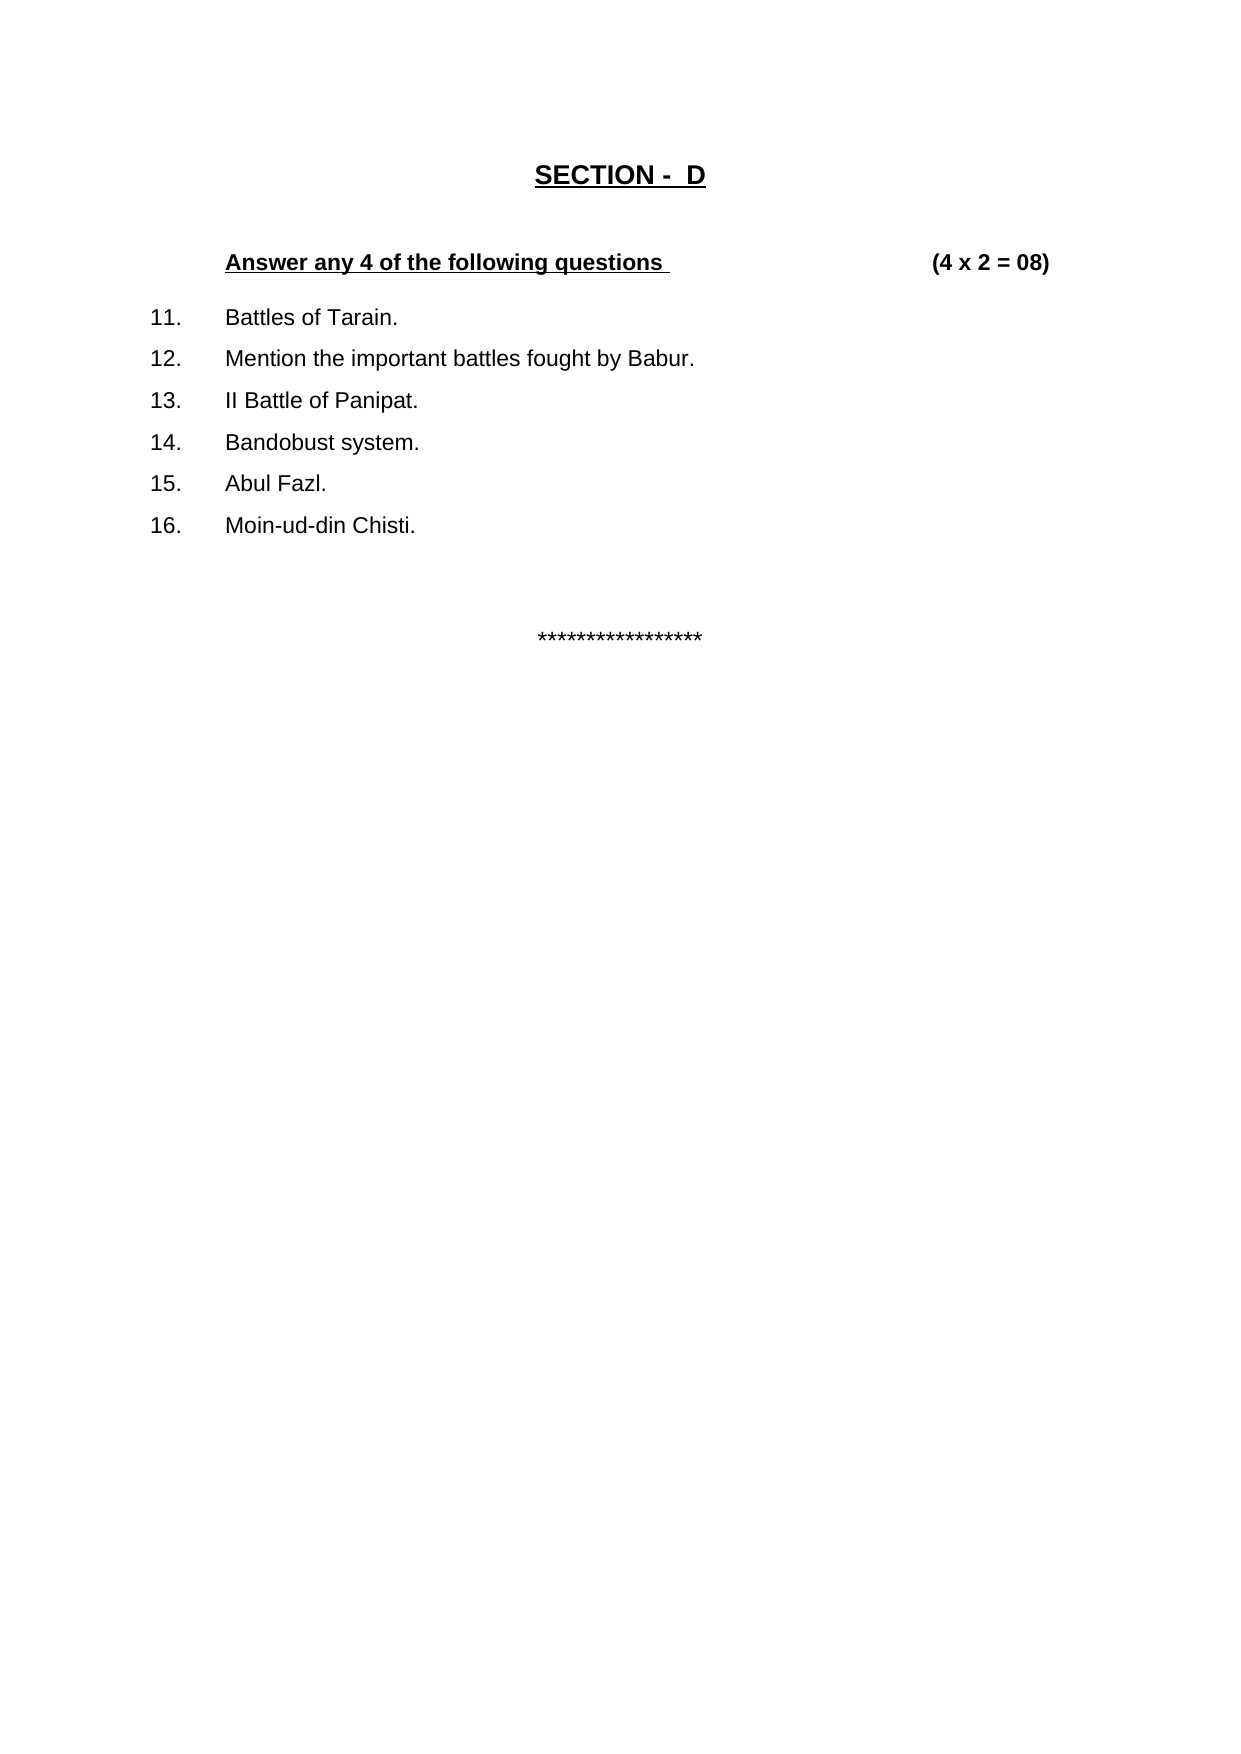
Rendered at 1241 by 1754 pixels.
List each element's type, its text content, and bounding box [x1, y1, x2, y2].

text 13. II Battle of Panipat. [150, 376, 1090, 413]
text ***************** [150, 626, 1090, 654]
text SECTION - D [150, 150, 1090, 190]
text 15. Abul Fazl. [150, 459, 1090, 496]
text 16. Moin-ud-din Chisti. [150, 501, 1090, 538]
text Answer any 4 of the following questions (4 x 2 = 08) [150, 241, 1090, 276]
text 11. Battles of Tarain. [150, 292, 1090, 330]
text 12. Mention the important battles fought by Babur. [150, 334, 1090, 371]
text 14. Bandobust system. [150, 417, 1090, 455]
